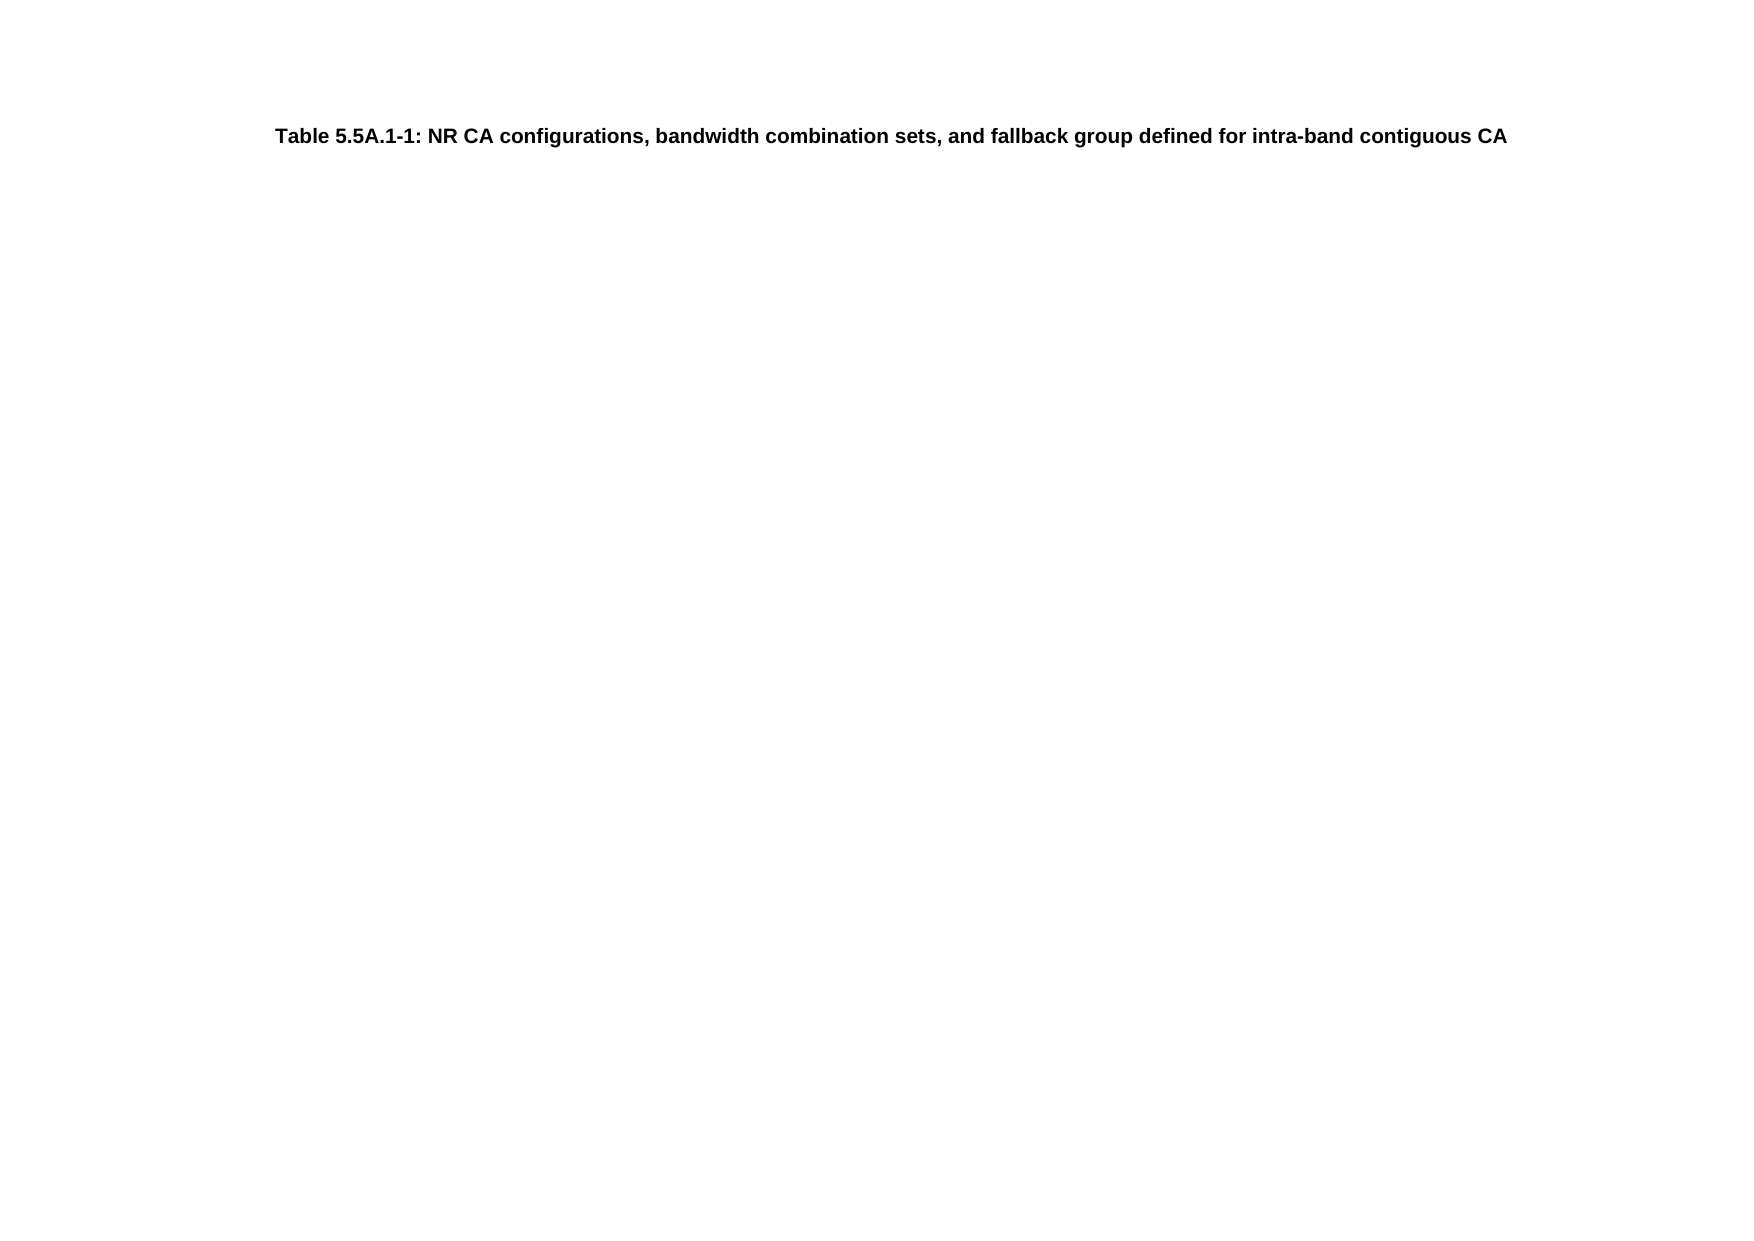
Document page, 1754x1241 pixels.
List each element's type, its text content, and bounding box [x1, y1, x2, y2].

text Table 5.5A.1-1: NR CA configurations, bandwidth combination sets, and fallback group defined for intra-band contiguous CA [148, 124, 1636, 148]
